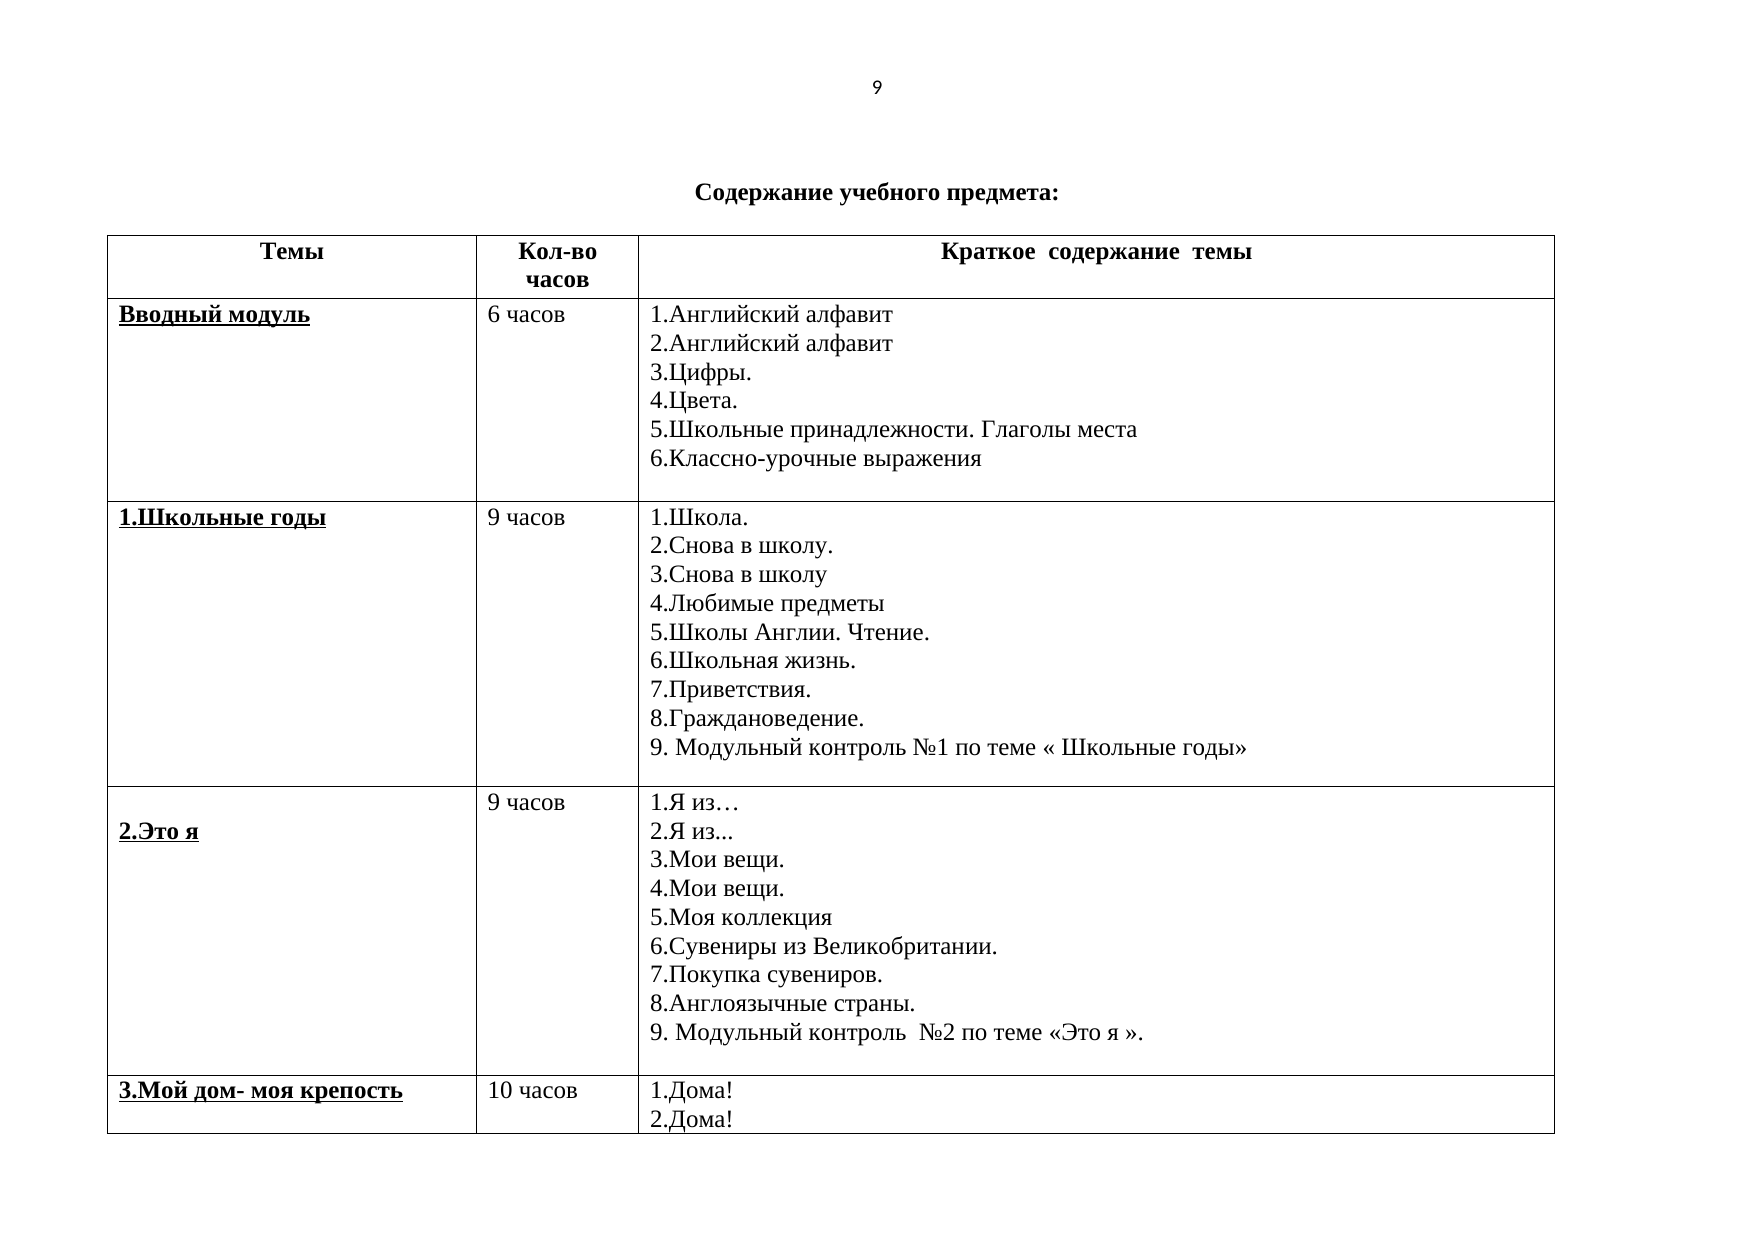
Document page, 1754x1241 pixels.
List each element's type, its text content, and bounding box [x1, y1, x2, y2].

table_cell 1.Английский алфавит 2.Английский алфавит 3.Цифры. 4.Цвета. 5.Школьные принадлежности. Глаголы места 6.Классно-урочные выражения [639, 299, 1554, 501]
table_header Темы [108, 236, 476, 298]
table_cell 9 часов [477, 787, 638, 1074]
table_cell 1.Школа. 2.Снова в школу. 3.Снова в школу 4.Любимые предметы 5.Школы Англии. Чтение. 6.Школьная жизнь. 7.Приветствия. 8.Граждановедение. 9. Модульный контроль №1 по теме « Школьные годы» [639, 502, 1554, 786]
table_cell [108, 1076, 476, 1133]
table_cell 2.Это я [108, 787, 476, 1074]
table_cell 9 часов [477, 502, 638, 786]
text Содержание учебного предмета: [118, 177, 1636, 206]
table_cell 1.Я из… 2.Я из... 3.Мои вещи. 4.Мои вещи. 5.Моя коллекция 6.Сувениры из Великобритании. 7.Покупка сувениров. 8.Англоязычные страны. 9. Модульный контроль №2 по теме «Это я ». [639, 787, 1554, 1074]
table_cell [639, 1076, 1554, 1133]
table_header Краткое содержание темы [639, 236, 1554, 298]
table_cell 10 часов [477, 1076, 638, 1133]
table_header Кол-во часов [477, 236, 638, 298]
table_cell Вводный модуль [108, 299, 476, 501]
table_cell 1.Школьные годы [108, 502, 476, 786]
table_cell 6 часов [477, 299, 638, 501]
